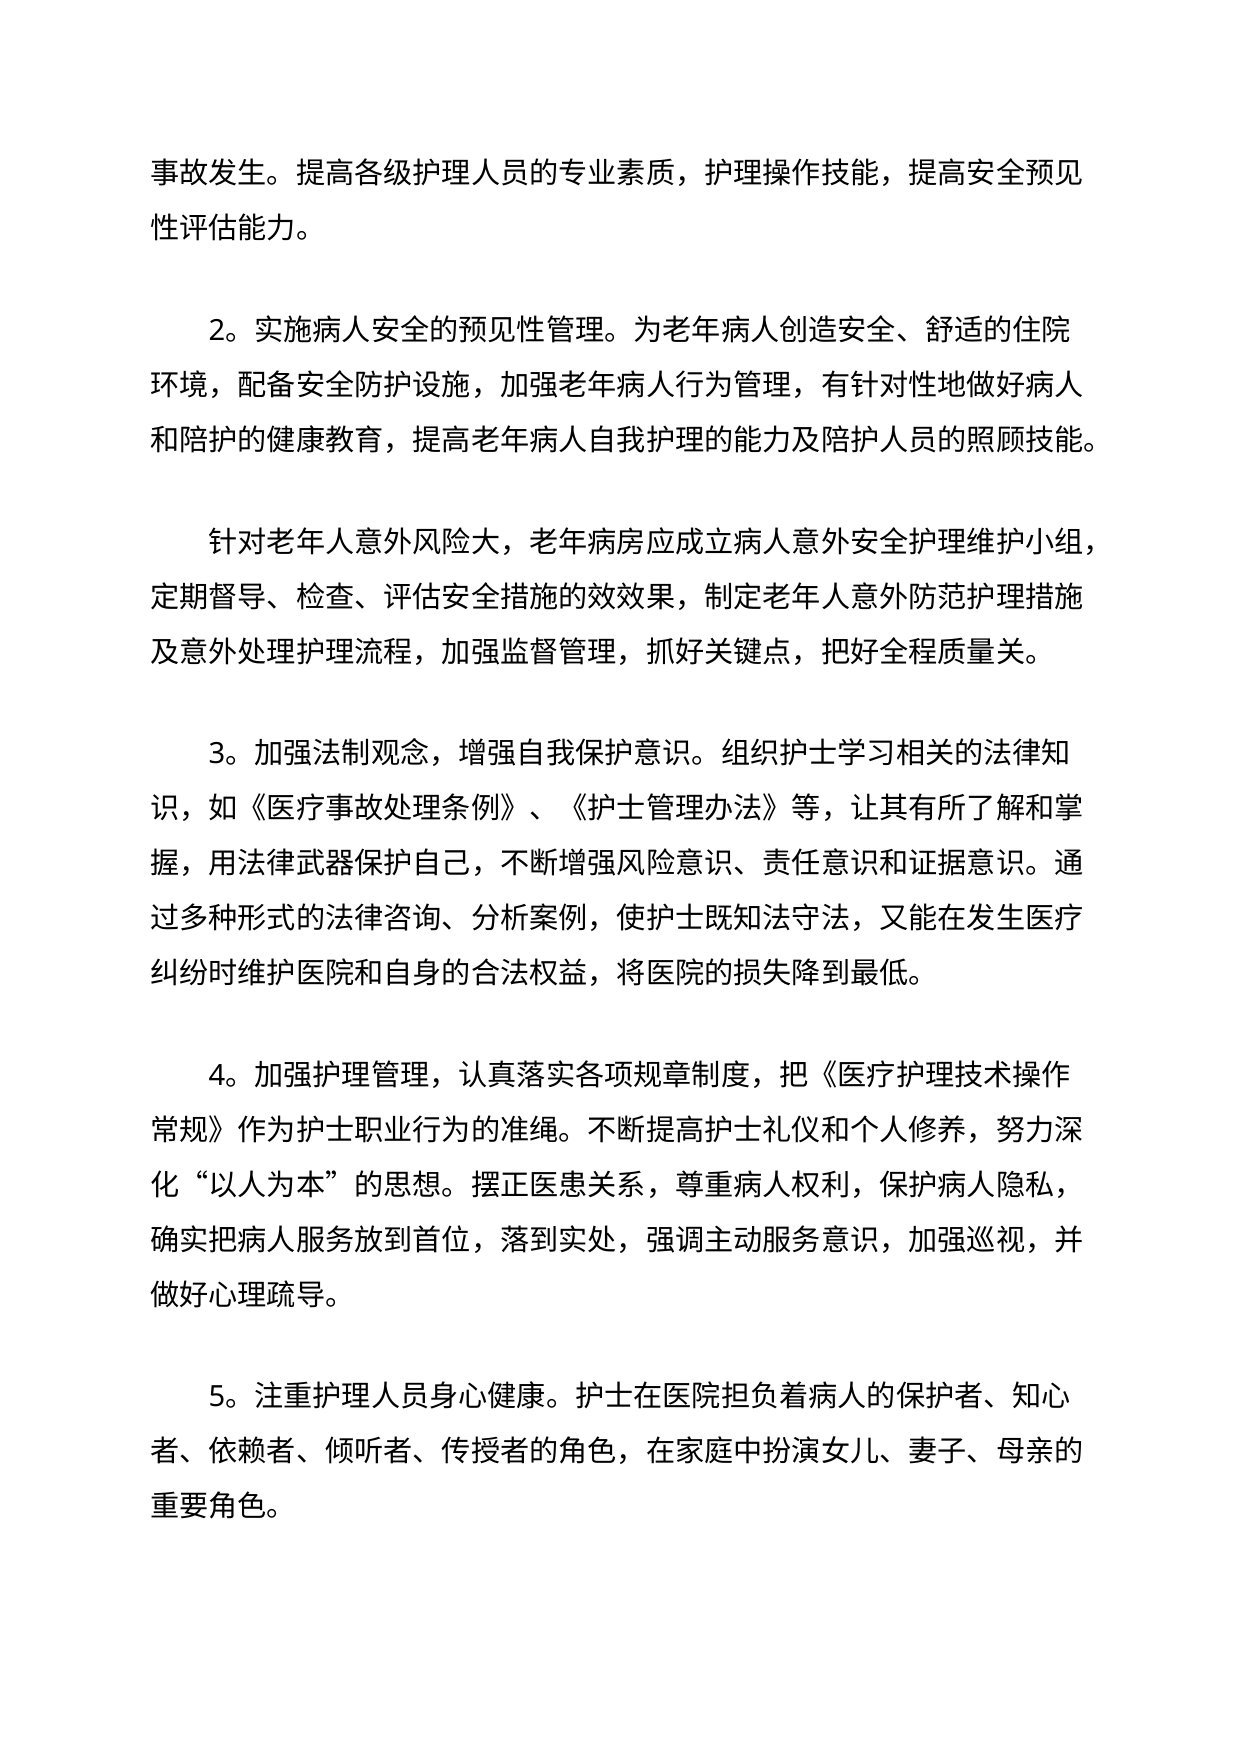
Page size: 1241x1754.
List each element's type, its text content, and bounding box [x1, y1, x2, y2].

text 2。实施病人安全的预见性管理。为老年病人创造安全、舒适的住院环境，配备安全防护设施，加强老年病人行为管理，有针对性地做好病人和陪护的健康教育，提高老年病人自我护理的能力及陪护人员的照顾技能。 [150, 307, 1090, 459]
text 5。注重护理人员身心健康。护士在医院担负着病人的保护者、知心者、依赖者、倾听者、传授者的角色，在家庭中扮演女儿、妻子、母亲的重要角色。 [150, 1373, 1090, 1525]
text 针对老年人意外风险大，老年病房应成立病人意外安全护理维护小组，定期督导、检查、评估安全措施的效效果，制定老年人意外防范护理措施及意外处理护理流程，加强监督管理，抓好关键点，把好全程质量关。 [150, 518, 1090, 670]
text 3。加强法制观念，增强自我保护意识。组织护士学习相关的法律知识，如《医疗事故处理条例》、《护士管理办法》等，让其有所了解和掌握，用法律武器保护自己，不断增强风险意识、责任意识和证据意识。通过多种形式的法律咨询、分析案例，使护士既知法守法，又能在发生医疗纠纷时维护医院和自身的合法权益，将医院的损失降到最低。 [150, 730, 1090, 992]
text 4。加强护理管理，认真落实各项规章制度，把《医疗护理技术操作常规》作为护士职业行为的准绳。不断提高护士礼仪和个人修养，努力深化“以人为本”的思想。摆正医患关系，尊重病人权利，保护病人隐私，确实把病人服务放到首位，落到实处，强调主动服务意识，加强巡视，并做好心理疏导。 [150, 1051, 1090, 1313]
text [150, 150, 1090, 247]
